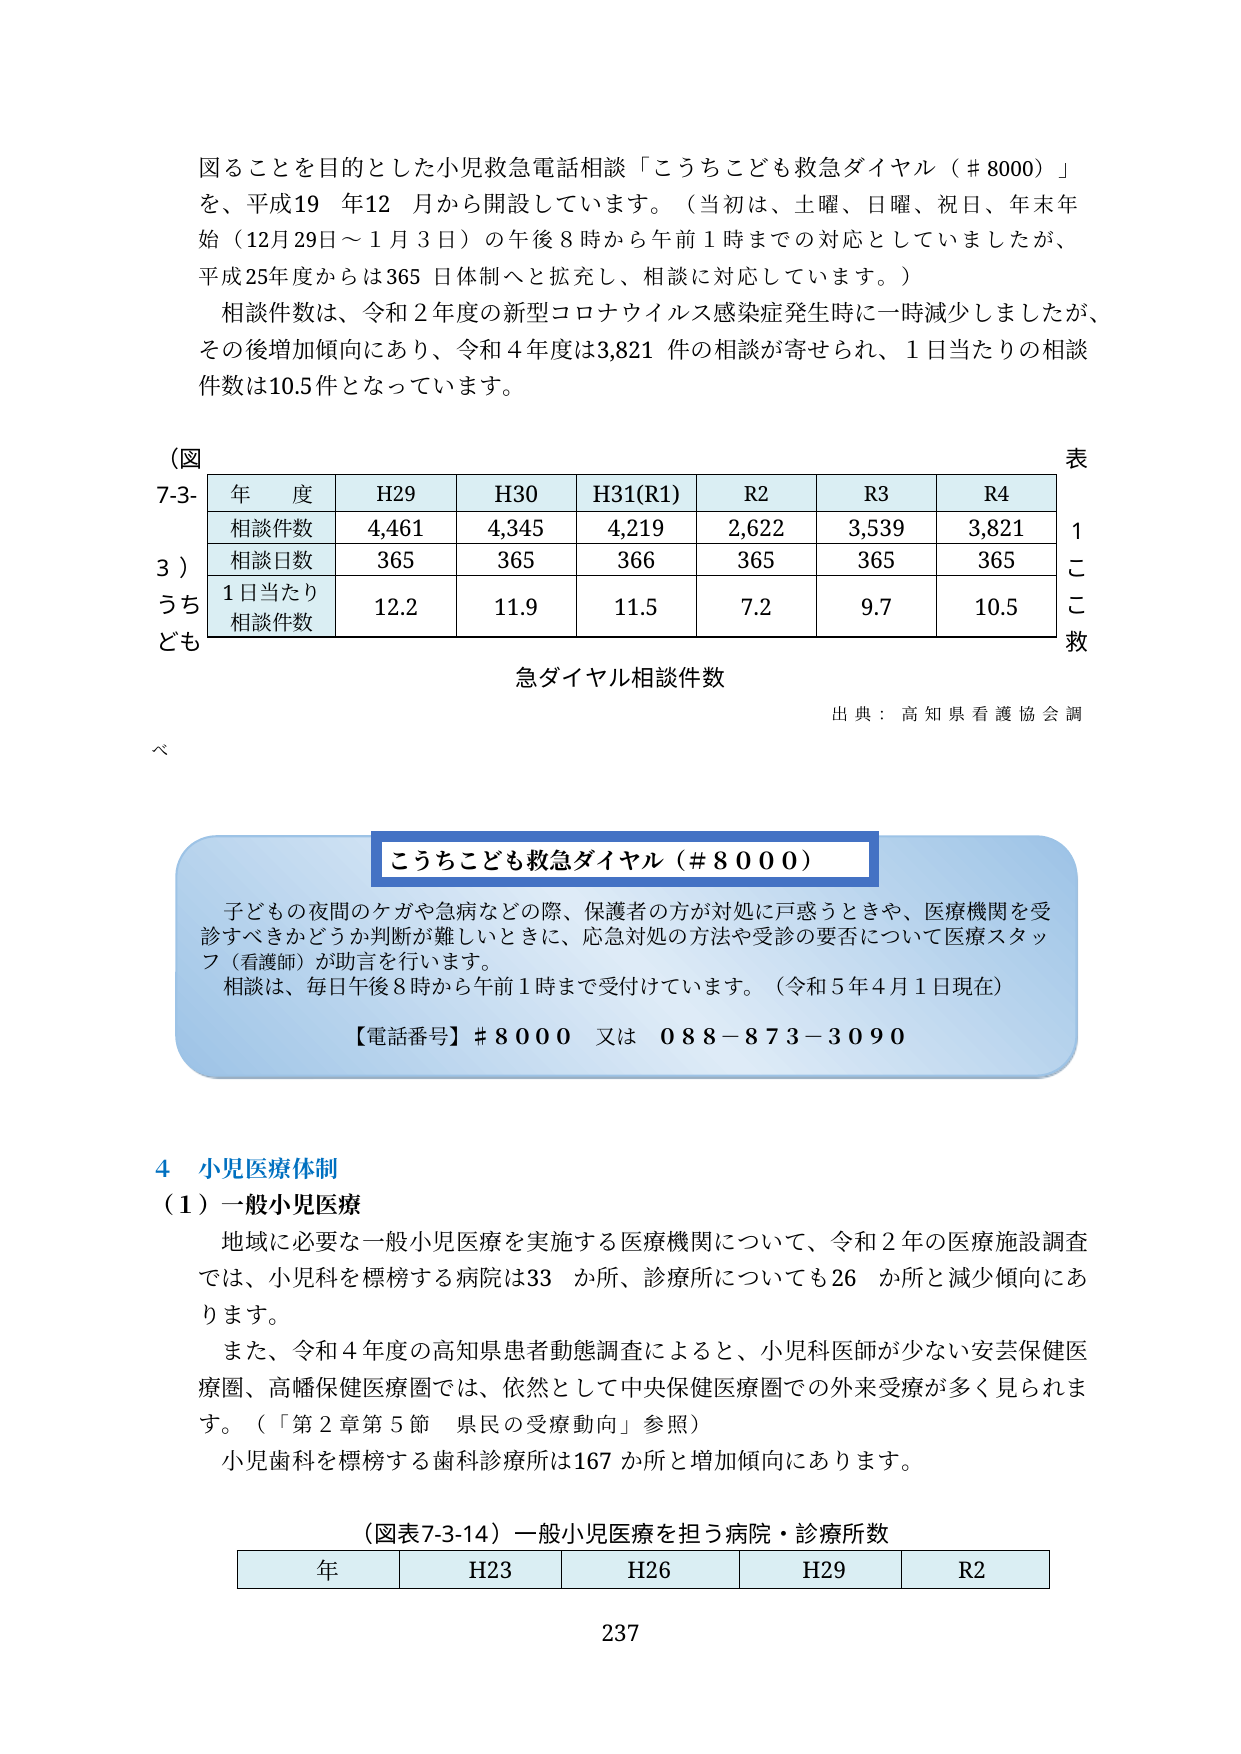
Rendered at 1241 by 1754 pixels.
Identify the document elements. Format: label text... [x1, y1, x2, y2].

text （１）一般小児医療 [151, 1186, 1089, 1222]
text ４ 小児医療体制 [151, 1149, 1089, 1186]
table_header R2 [902, 1551, 1049, 1588]
table_cell 11.5 [577, 576, 696, 636]
table_cell 10.5 [937, 576, 1056, 636]
table_cell 365 [697, 544, 816, 575]
table_cell 3,539 [817, 512, 936, 543]
table_header H23 [400, 1551, 561, 1588]
table_cell 4,219 [577, 512, 696, 543]
table_header H26 [562, 1551, 739, 1588]
table_cell 365 [457, 544, 576, 575]
table_cell 1日当たり 相談件数 [208, 576, 335, 636]
table_header H30 [457, 475, 576, 511]
text また、令和４年度の高知県患者動態調査によると、小児科医師が少ない安芸保健医療圏、高幡保健医療圏では、依然として中央保健医療圏での外来受療が多く見られます。（「第２章第５節 県民の受療動向」参照） [175, 1332, 1089, 1441]
table_cell 9.7 [817, 576, 936, 636]
table_header R4 [937, 475, 1056, 511]
text 相談件数は、令和２年度の新型コロナウイルス感染症発生時に一時減少しましたが、その後増加傾向にあり、令和４年度は3,821件の相談が寄せられ、１日当たりの相談件数は10.5件となっています。 [175, 294, 1089, 403]
table_header R3 [817, 475, 936, 511]
text （図表7-3-14）一般小児医療を担う病院・診療所数 [151, 1514, 1089, 1550]
table_header H29 [336, 475, 456, 511]
text 出典：高知県看護協会調べ [151, 695, 1089, 768]
table_cell 366 [577, 544, 696, 575]
table_cell 3,821 [937, 512, 1056, 543]
table_cell 7.2 [697, 576, 816, 636]
table_header 年 [238, 1551, 399, 1588]
table_cell 4,345 [457, 512, 576, 543]
table_header H29 [740, 1551, 901, 1588]
table_cell 相談日数 [208, 544, 335, 575]
table_cell 2,622 [697, 512, 816, 543]
text 地域に必要な一般小児医療を実施する医療機関について、令和２年の医療施設調査では、小児科を標榜する病院は33か所、診療所についても26か所と減少傾向にあります。 [175, 1222, 1089, 1332]
text 小児歯科を標榜する歯科診療所は167か所と増加傾向にあります。 [175, 1441, 1089, 1477]
table_cell 12.2 [336, 576, 456, 636]
table_cell 4,461 [336, 512, 456, 543]
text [175, 148, 1082, 294]
table_header R2 [697, 475, 816, 511]
table_cell 相談件数 [208, 512, 335, 543]
table_header H31(R1) [577, 475, 696, 511]
table_cell 365 [937, 544, 1056, 575]
table_cell 365 [336, 544, 456, 575]
table_header 年 度 [208, 475, 335, 511]
table_cell 11.9 [457, 576, 576, 636]
text （図表7-3-13）こうちこども救急ダイヤル相談件数 [151, 439, 1089, 695]
table_cell 365 [817, 544, 936, 575]
